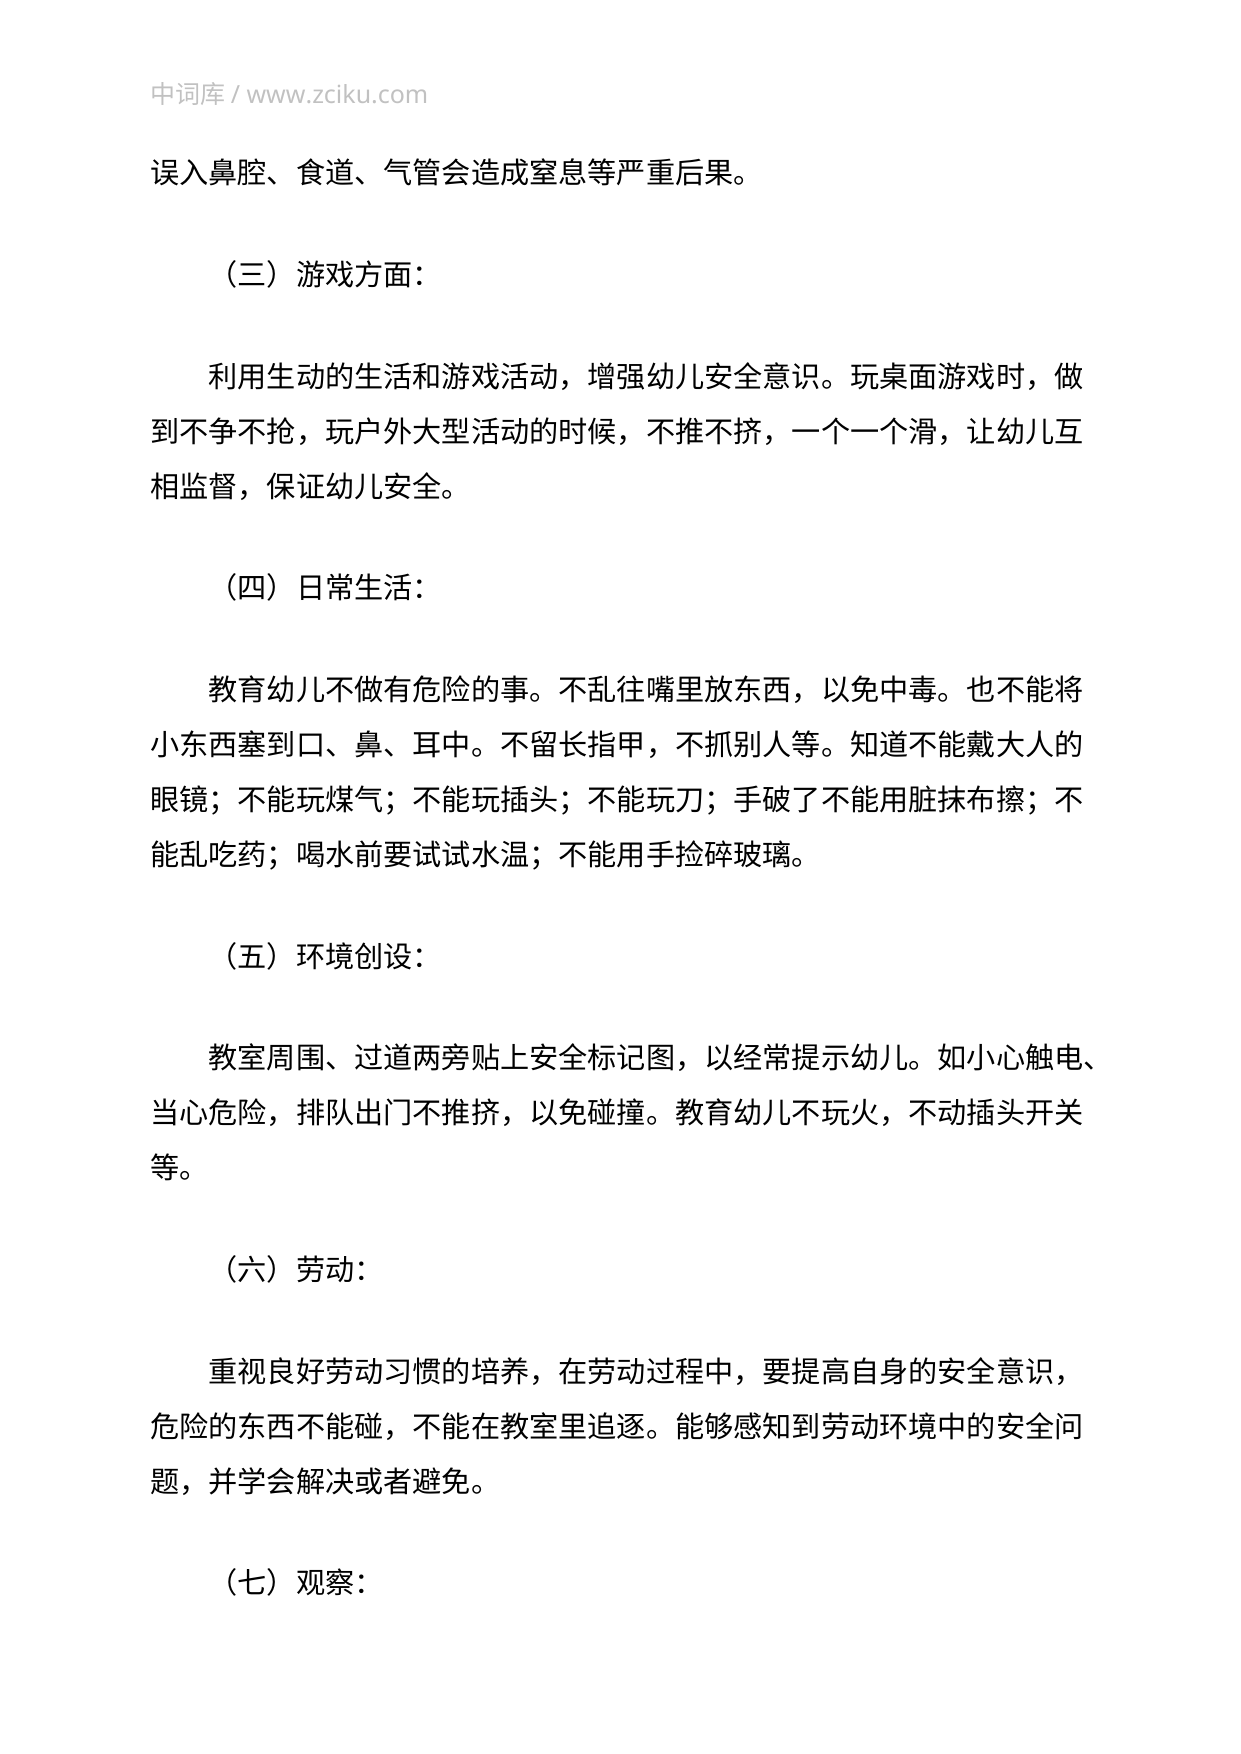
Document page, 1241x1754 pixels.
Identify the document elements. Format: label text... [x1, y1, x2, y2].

text （三）游戏方面： [150, 252, 1090, 294]
text （四）日常生活： [150, 565, 1090, 607]
text 重视良好劳动习惯的培养，在劳动过程中，要提高自身的安全意识，危险的东西不能碰，不能在教室里追逐。能够感知到劳动环境中的安全问题，并学会解决或者避免。 [150, 1348, 1090, 1501]
text （五）环境创设： [150, 933, 1090, 976]
text （七）观察： [150, 1560, 1090, 1602]
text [150, 150, 1090, 192]
text 教育幼儿不做有危险的事。不乱往嘴里放东西，以免中毒。也不能将小东西塞到口、鼻、耳中。不留长指甲，不抓别人等。知道不能戴大人的眼镜；不能玩煤气；不能玩插头；不能玩刀；手破了不能用脏抹布擦；不能乱吃药；喝水前要试试水温；不能用手捡碎玻璃。 [150, 667, 1090, 874]
text （六）劳动： [150, 1247, 1090, 1289]
text 教室周围、过道两旁贴上安全标记图，以经常提示幼儿。如小心触电、当心危险，排队出门不推挤，以免碰撞。教育幼儿不玩火，不动插头开关等。 [150, 1035, 1090, 1187]
text 利用生动的生活和游戏活动，增强幼儿安全意识。玩桌面游戏时，做到不争不抢，玩户外大型活动的时候，不推不挤，一个一个滑，让幼儿互相监督，保证幼儿安全。 [150, 353, 1090, 506]
